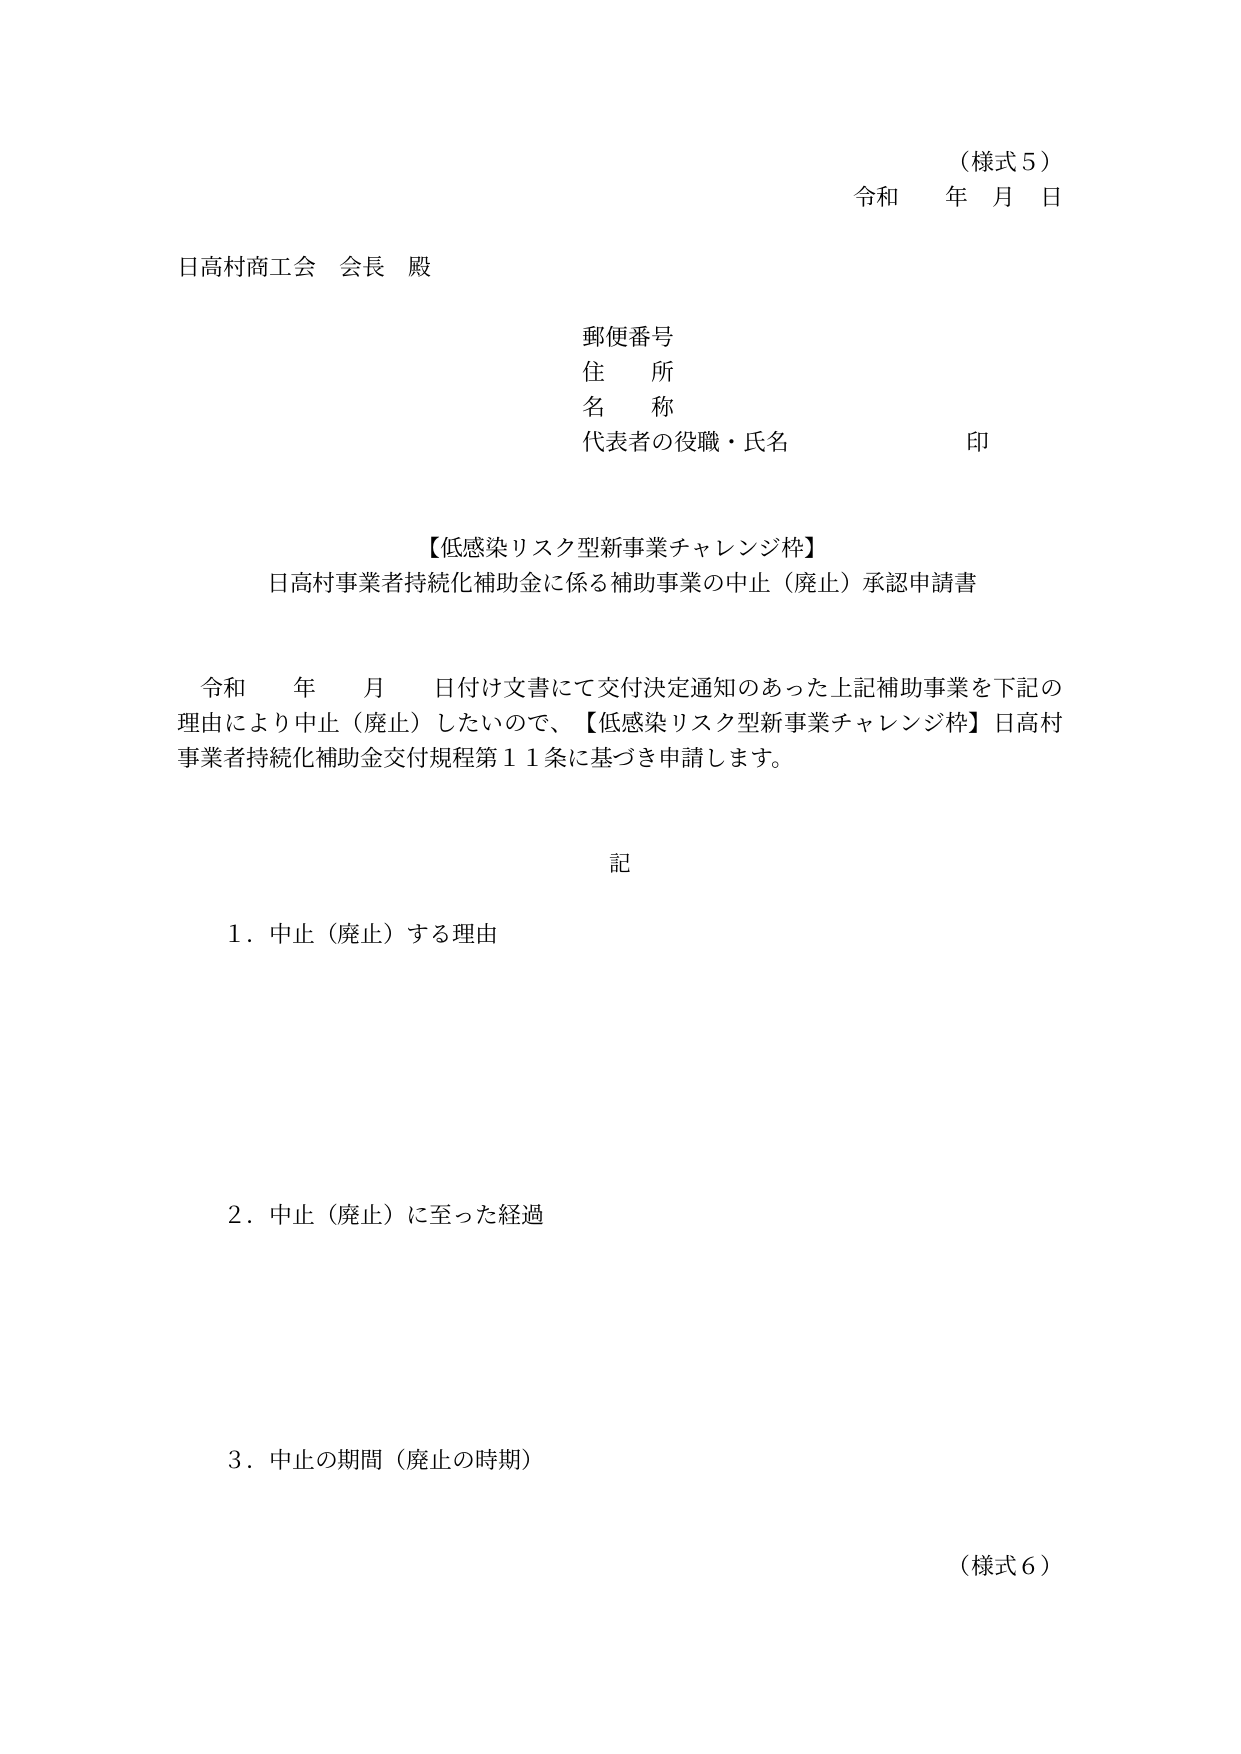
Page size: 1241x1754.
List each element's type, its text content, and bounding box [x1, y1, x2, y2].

text 名 称 [582, 388, 988, 423]
text 令和 年 月 日 [177, 178, 1063, 213]
text １．中止（廃止）する理由 [177, 915, 1063, 950]
text ３．中止の期間（廃止の時期） [177, 1441, 1063, 1476]
text 令和 年 月 日付け文書にて交付決定通知のあった上記補助事業を下記の理由により中止（廃止）したいので、【低感染リスク型新事業チャレンジ枠】事業者持続化補助金交付規程第１１条に基づき申請します。 [177, 669, 1063, 774]
text 郵便番号 [582, 318, 988, 353]
text 【低感染リスク型新事業チャレンジ枠】 [177, 529, 1067, 564]
text （様式５） [177, 142, 1063, 178]
text 住 所 [582, 353, 988, 388]
text 日高村商工会 会長 殿 [177, 248, 1063, 283]
text 代表者の役職・氏名 印 [582, 423, 1048, 458]
text 日高村事業者持続化補助金に係る補助事業の中止（廃止）承認申請書 [177, 564, 1067, 599]
text ２．中止（廃止）に至った経過 [177, 1196, 1063, 1231]
text （様式６） [177, 1547, 1063, 1582]
subtitle 記 [177, 844, 1063, 880]
